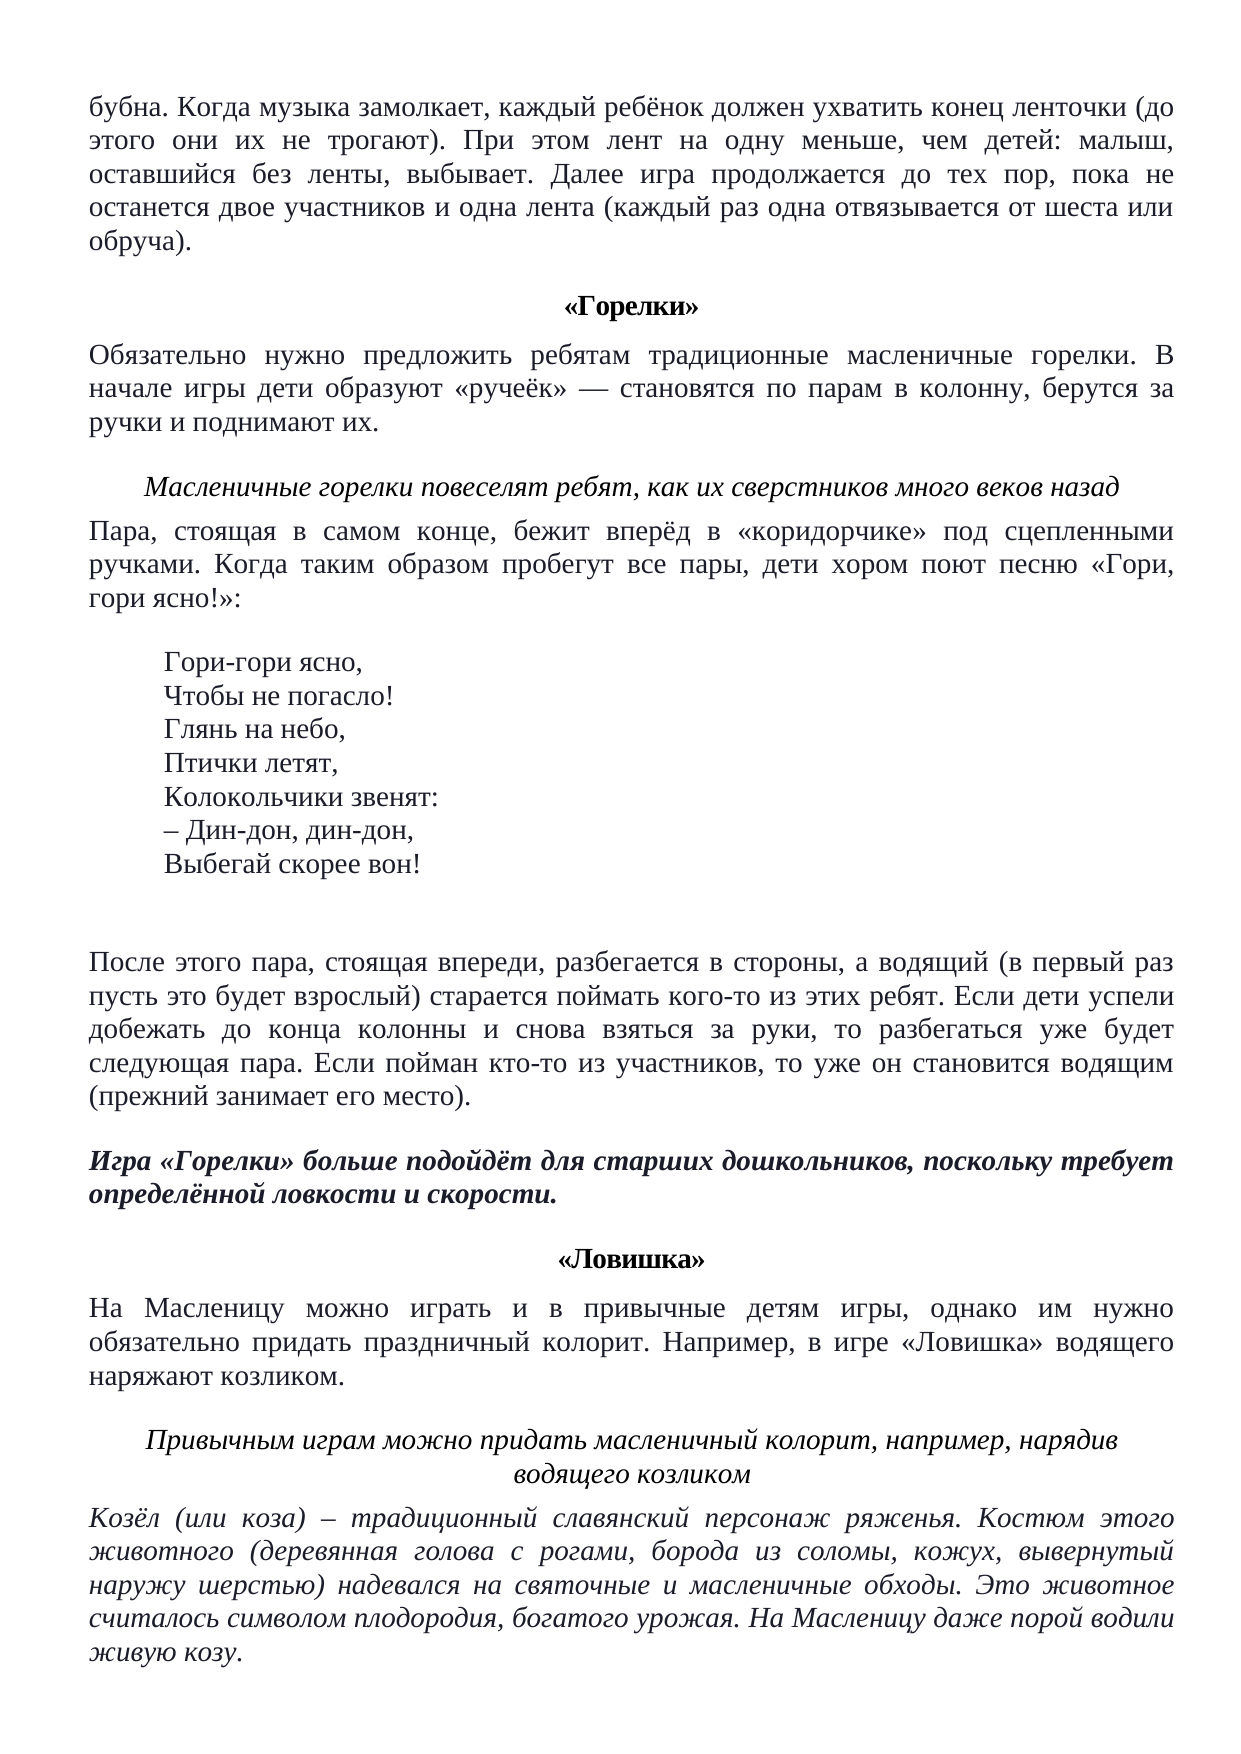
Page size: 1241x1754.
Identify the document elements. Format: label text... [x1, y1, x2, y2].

text Обязательно нужно предложить ребятам традиционные масленичные горелки. В начале игры дети образуют «ручеёк» — становятся по парам в колонну, берутся за ручки и поднимают их. [89, 337, 1175, 437]
text Козёл (или коза) – традиционный славянский персонаж ряженья. Костюм этого животного (деревянная голова с рогами, борода из соломы, кожух, вывернутый наружу шерстью) надевался на святочные и масленичные обходы. Это животное считалось символом плодородия, богатого урожая. На Масленицу даже порой водили живую козу. [89, 1500, 1175, 1668]
text Привычным играм можно придать масленичный колорит, например, нарядив водящего козликом [89, 1422, 1175, 1489]
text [89, 89, 1175, 256]
text Игра «Горелки» больше подойдёт для старших дошкольников, поскольку требует определённой ловкости и скорости. [89, 1143, 1175, 1210]
text На Масленицу можно играть и в привычные детям игры, однако им нужно обязательно придать праздничный колорит. Например, в игре «Ловишка» водящего наряжают козликом. [89, 1291, 1175, 1391]
text После этого пара, стоящая впереди, разбегается в стороны, а водящий (в первый раз пусть это будет взрослый) старается поймать кого-то из этих ребят. Если дети успели добежать до конца колонны и снова взяться за руки, то разбегаться уже будет следующая пара. Если пойман кто-то из участников, то уже он становится водящим (прежний занимает его место). [89, 944, 1175, 1112]
text Чтобы не погасло! [164, 678, 1175, 712]
text Гори-гори ясно, [164, 644, 1175, 678]
text Пара, стоящая в самом конце, бежит вперёд в «коридорчике» под сцепленными ручками. Когда таким образом пробегут все пары, дети хором поют песню «Гори, гори ясно!»: [89, 513, 1175, 613]
text Глянь на небо, [164, 712, 1175, 745]
text «Ловишка» [89, 1241, 1175, 1275]
text Колокольчики звенят: [164, 779, 1175, 812]
text Масленичные горелки повеселят ребят, как их сверстников много веков назад [89, 469, 1175, 502]
text «Горелки» [89, 288, 1175, 321]
text – Дин-дон, дин-дон, [164, 812, 1175, 846]
text Птички летят, [164, 745, 1175, 779]
text Выбегай скорее вон! [164, 846, 1175, 879]
